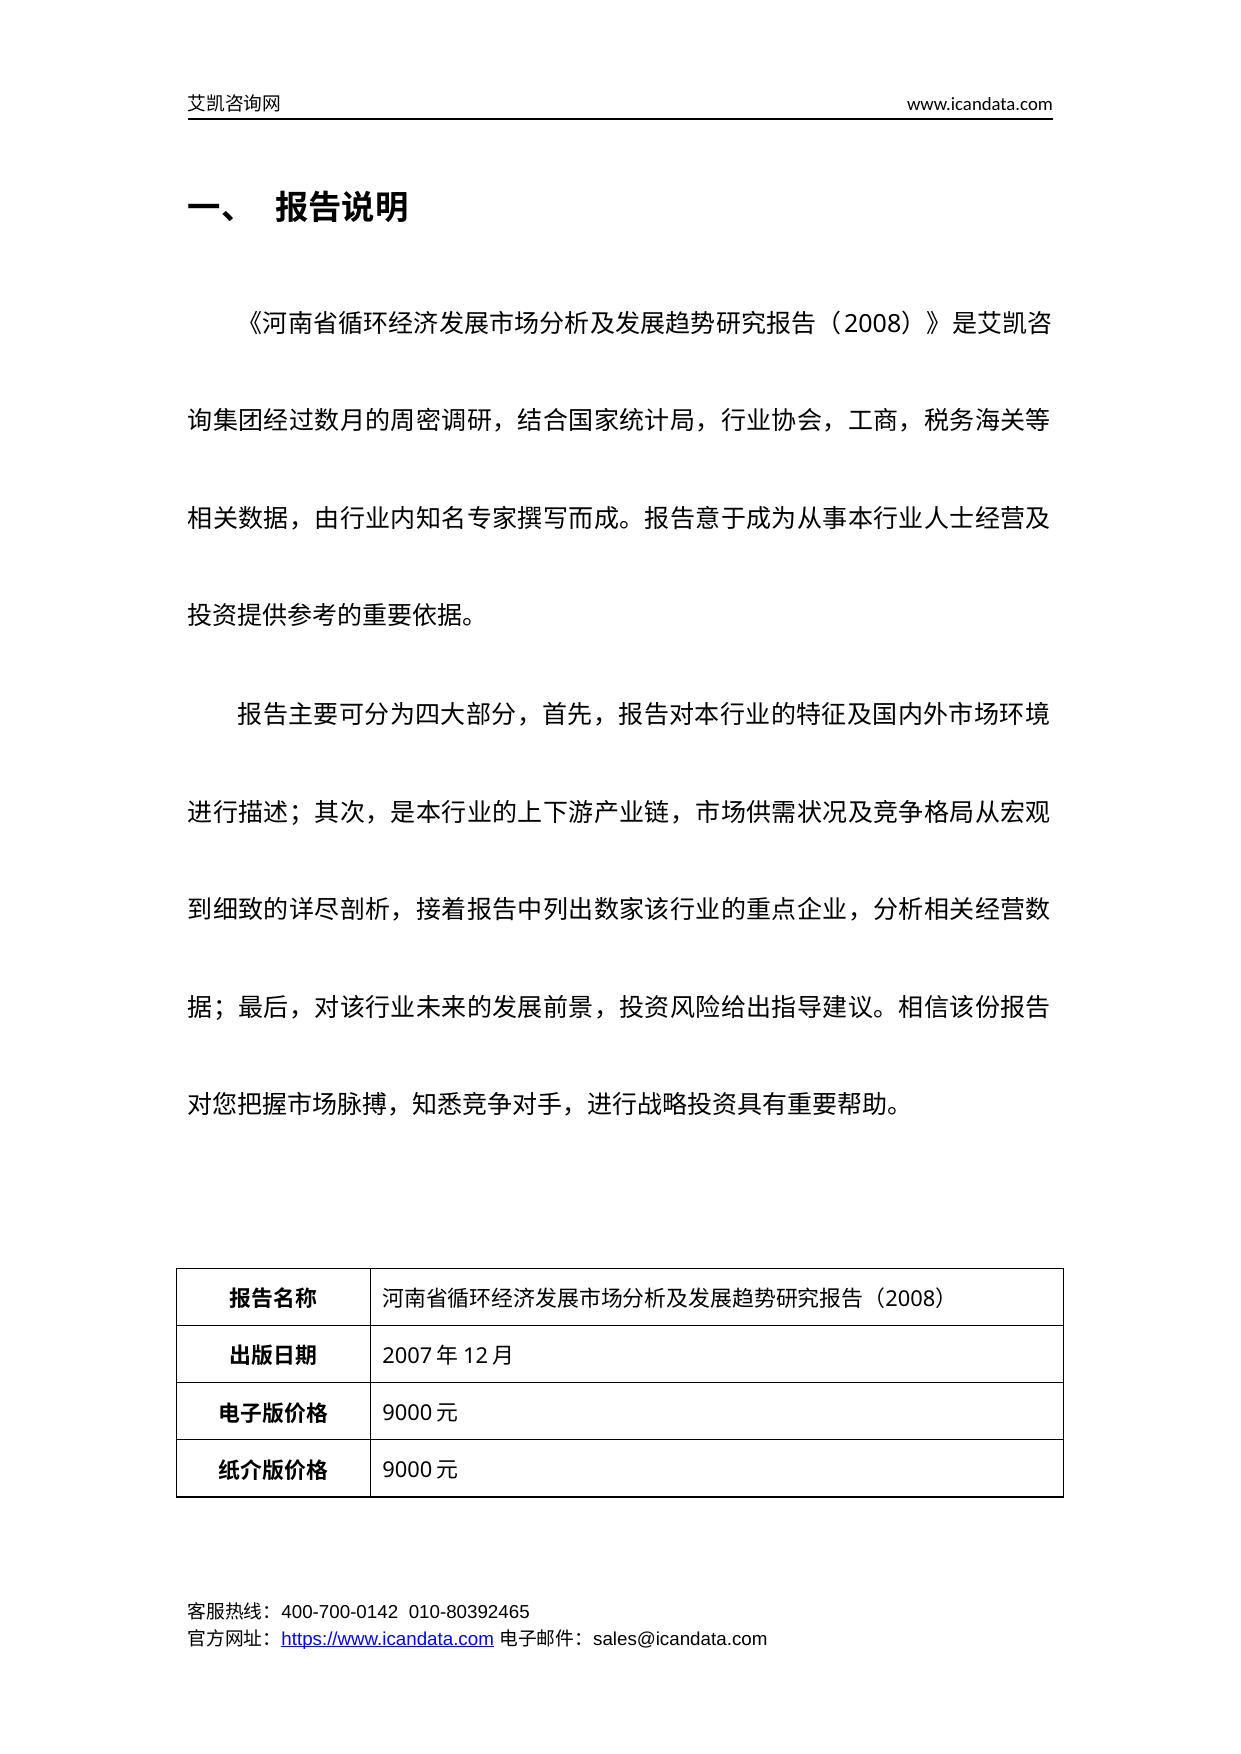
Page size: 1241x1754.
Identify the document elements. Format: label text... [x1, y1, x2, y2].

subtitle 报告说明 [187, 172, 1053, 237]
table_cell 2007年12月 [371, 1326, 1063, 1382]
table_cell 出版日期 [177, 1326, 370, 1382]
table_cell 9000元 [371, 1383, 1063, 1439]
table_cell 电子版价格 [177, 1383, 370, 1439]
table_cell 纸介版价格 [177, 1440, 370, 1496]
text 《河南省循环经济发展市场分析及发展趋势研究报告（2008）》是艾凯咨询集团经过数月的周密调研，结合国家统计局，行业协会，工商，税务海关等相关数据，由行业内知名专家撰写而成。报告意于成为从事本行业人士经营及投资提供参考的重要依据。 [187, 289, 1053, 646]
text 报告主要可分为四大部分，首先，报告对本行业的特征及国内外市场环境进行描述；其次，是本行业的上下游产业链，市场供需状况及竞争格局从宏观到细致的详尽剖析，接着报告中列出数家该行业的重点企业，分析相关经营数据；最后，对该行业未来的发展前景，投资风险给出指导建议。相信该份报告对您把握市场脉搏，知悉竞争对手，进行战略投资具有重要帮助。 [187, 681, 1053, 1136]
table_header 河南省循环经济发展市场分析及发展趋势研究报告（2008） [371, 1269, 1063, 1325]
table_cell 9000元 [371, 1440, 1063, 1496]
table_header 报告名称 [177, 1269, 370, 1325]
